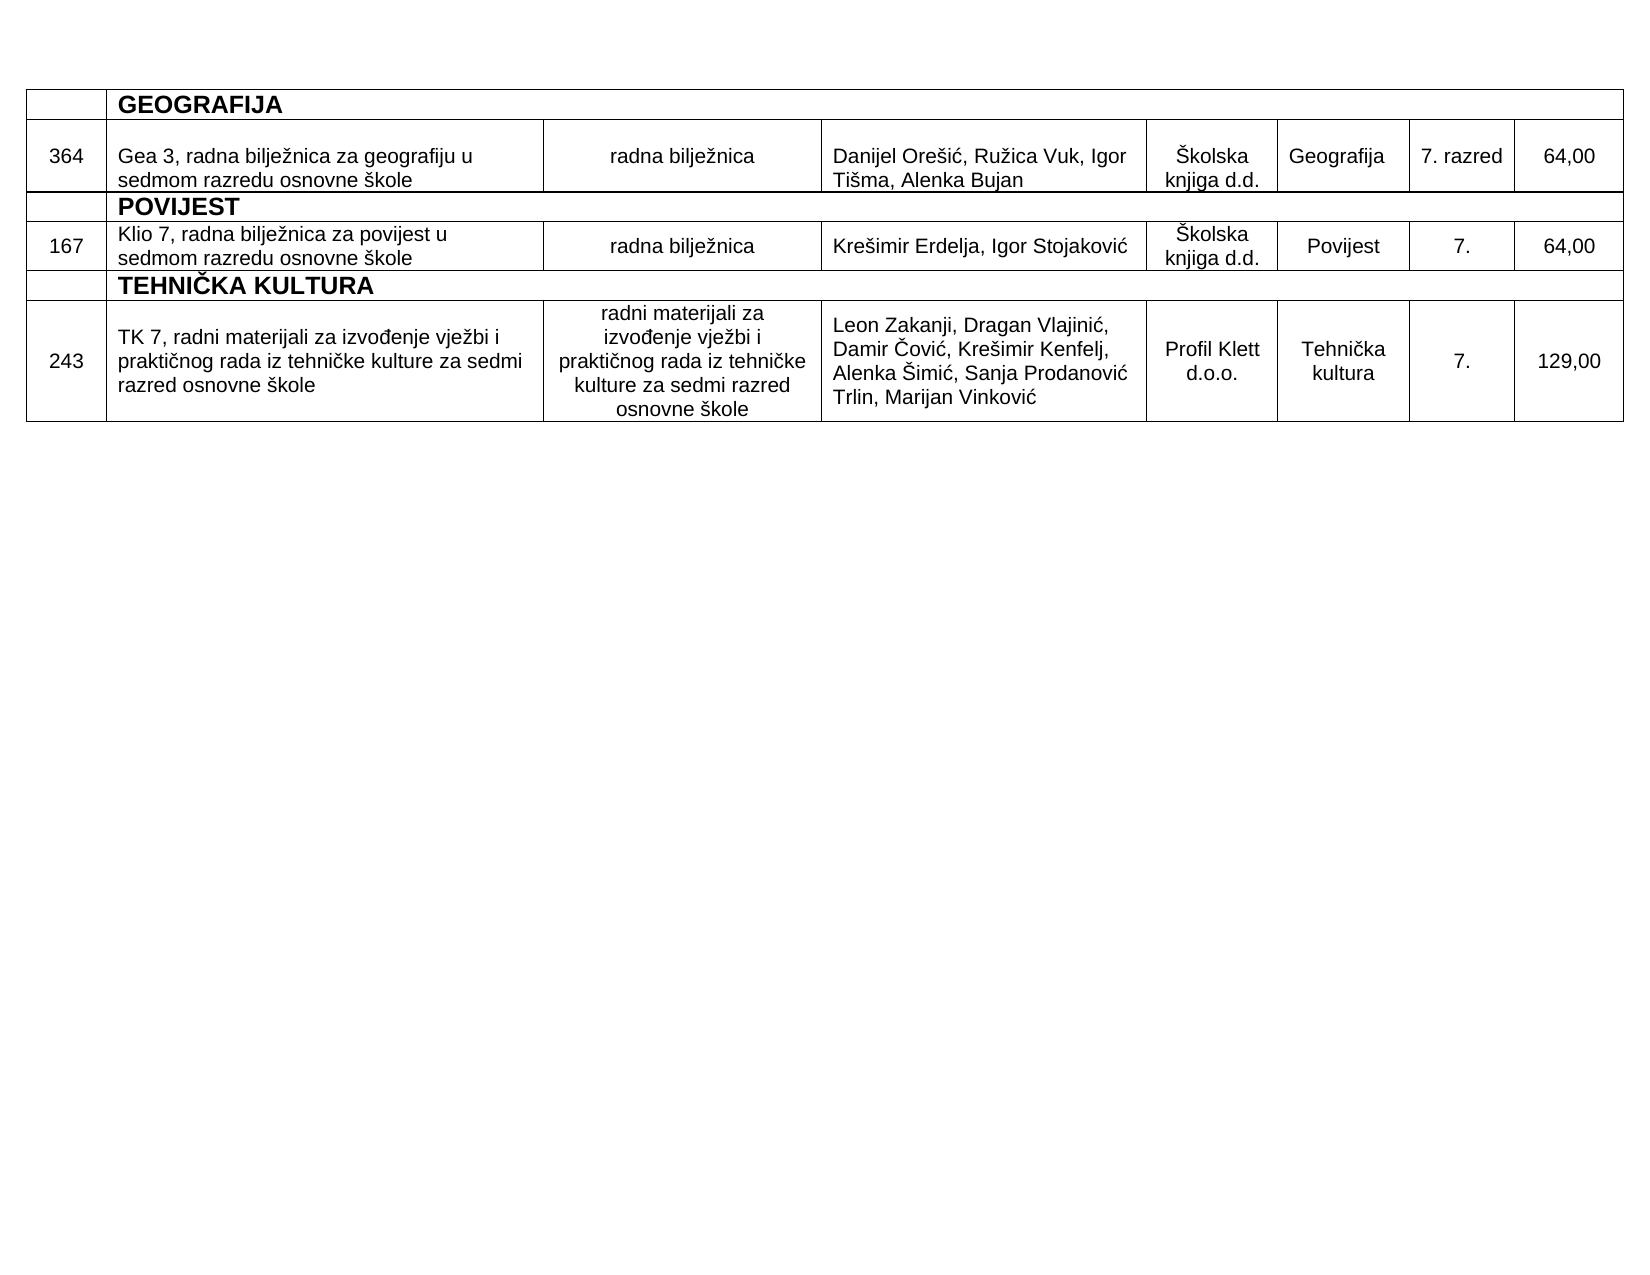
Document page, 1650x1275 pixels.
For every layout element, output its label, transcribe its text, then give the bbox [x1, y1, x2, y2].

table_cell 7. [1410, 301, 1514, 421]
table_cell [27, 90, 106, 118]
table_cell 64,00 [1515, 120, 1623, 191]
table_cell Školska knjiga d.d. [1147, 222, 1277, 270]
table_cell Klio 7, radna bilježnica za povijest u sedmom razredu osnovne škole [107, 222, 543, 270]
table_cell Gea 3, radna bilježnica za geografiju u sedmom razredu osnovne škole [107, 120, 543, 191]
table_cell [27, 271, 106, 300]
table_cell POVIJEST [107, 193, 1623, 221]
table_cell TEHNIČKA KULTURA [107, 271, 1623, 300]
table_cell 167 [27, 222, 106, 270]
table_cell GEOGRAFIJA [107, 90, 1623, 118]
table_cell radni materijali za izvođenje vježbi i praktičnog rada iz tehničke kulture za sedmi razred osnovne škole [544, 301, 821, 421]
table_cell 64,00 [1515, 222, 1623, 270]
table_cell Školska knjiga d.d. [1147, 120, 1277, 191]
table_cell 7. [1410, 222, 1514, 270]
table_cell Leon Zakanji, Dragan Vlajinić, Damir Čović, Krešimir Kenfelj, Alenka Šimić, Sanja Prodanović Trlin, Marijan Vinković [822, 301, 1146, 421]
table_cell radna bilježnica [544, 222, 821, 270]
table_cell 364 [27, 120, 106, 191]
table_cell Danijel Orešić, Ružica Vuk, Igor Tišma, Alenka Bujan [822, 120, 1146, 191]
table_cell Tehnička kultura [1278, 301, 1409, 421]
table_cell radna bilježnica [544, 120, 821, 191]
table_cell 7. razred [1410, 120, 1514, 191]
table_cell [27, 193, 106, 221]
table_cell TK 7, radni materijali za izvođenje vježbi i praktičnog rada iz tehničke kulture za sedmi razred osnovne škole [107, 301, 543, 421]
table_cell Krešimir Erdelja, Igor Stojaković [822, 222, 1146, 270]
table_cell 243 [27, 301, 106, 421]
table_cell Geografija [1278, 120, 1409, 191]
table_cell 129,00 [1515, 301, 1623, 421]
table_cell Povijest [1278, 222, 1409, 270]
table_cell Profil Klett d.o.o. [1147, 301, 1277, 421]
